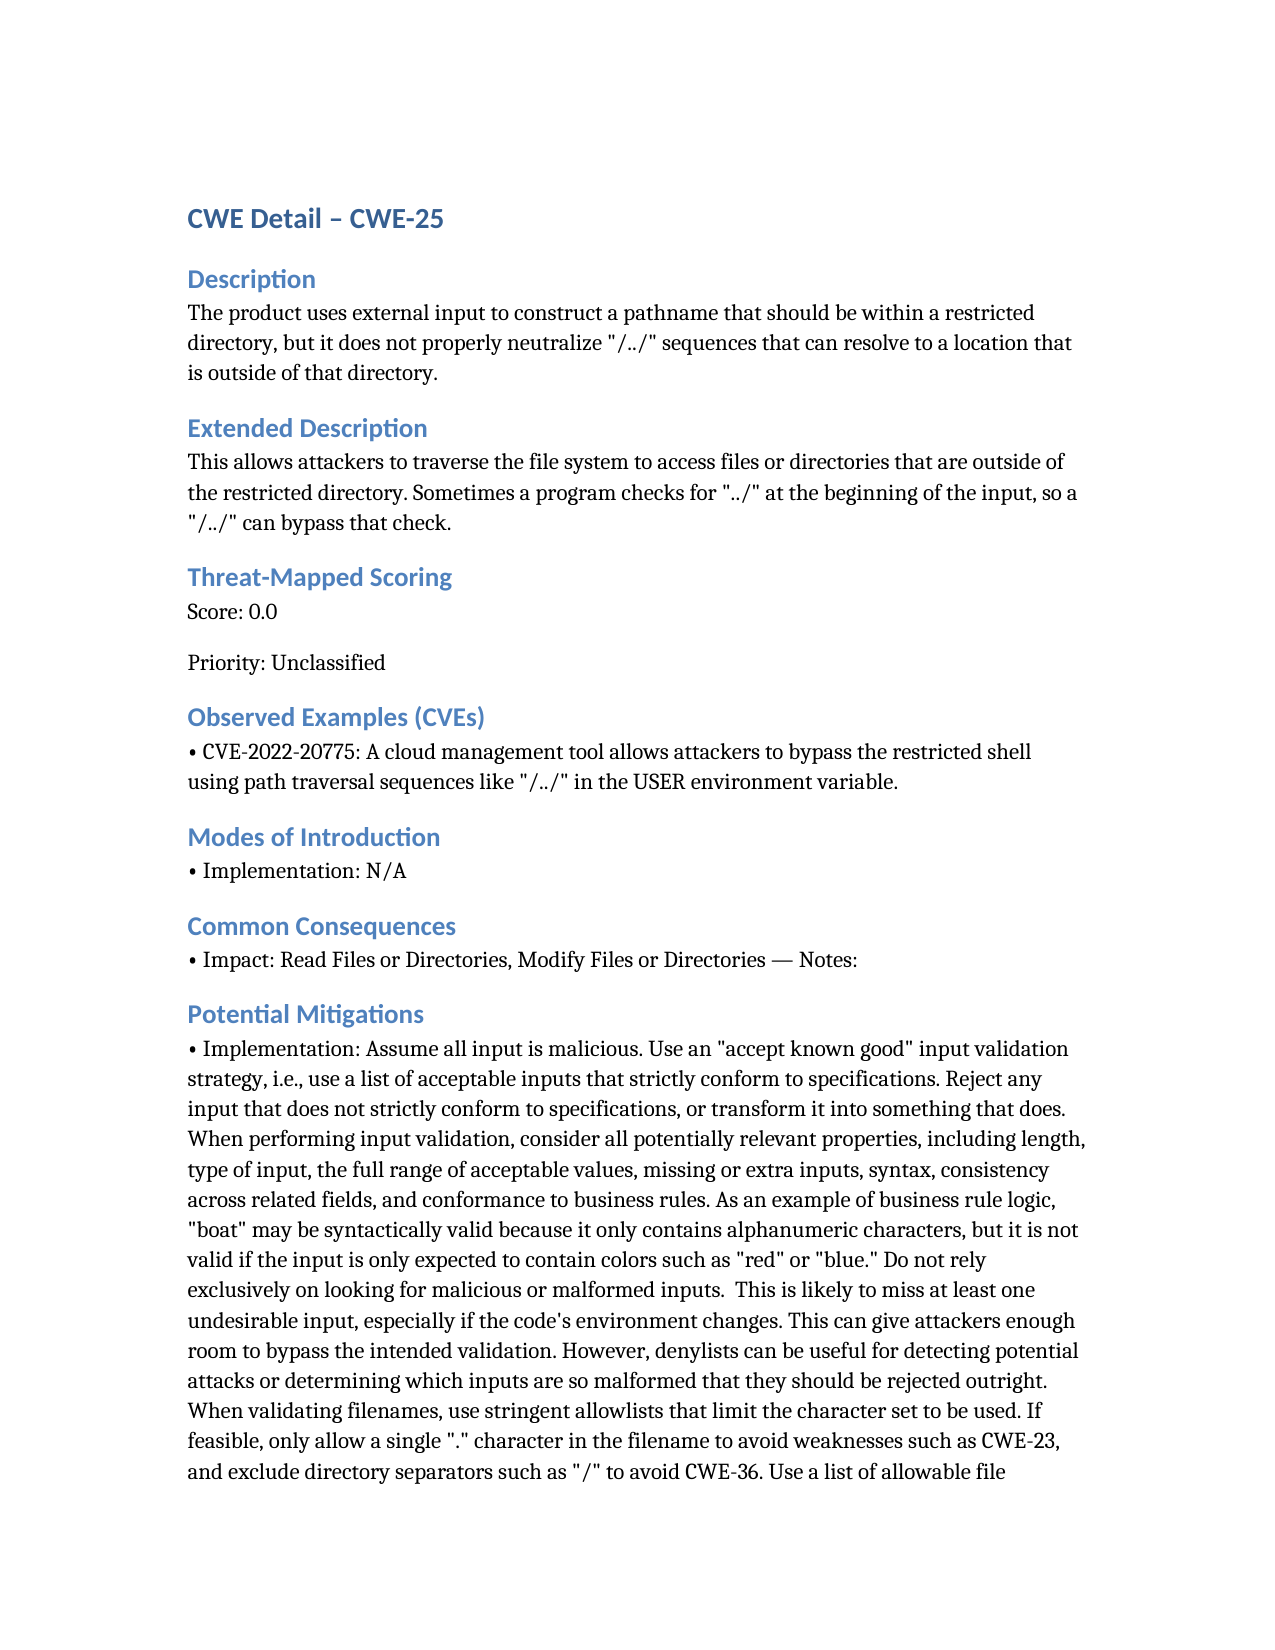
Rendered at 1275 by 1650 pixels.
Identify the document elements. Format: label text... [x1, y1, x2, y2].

text • Implementation: N/A [187, 858, 1087, 884]
text • Impact: Read Files or Directories, Modify Files or Directories — Notes: [187, 947, 1087, 973]
subtitle Modes of Introduction [187, 820, 1087, 853]
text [187, 1036, 1087, 1485]
text • CVE-2022-20775: A cloud management tool allows attackers to bypass the restricted shell using path traversal sequences like "/../" in the USER environment variable. [187, 738, 1087, 795]
subtitle Potential Mitigations [187, 998, 1087, 1031]
subtitle Extended Description [187, 411, 1087, 444]
subtitle CWE Detail – CWE-25 [187, 200, 1087, 236]
text The product uses external input to construct a pathname that should be within a restricted directory, but it does not properly neutralize "/../" sequences that can resolve to a location that is outside of that directory. [187, 300, 1087, 386]
subtitle Observed Examples (CVEs) [187, 701, 1087, 733]
subtitle Description [187, 262, 1087, 295]
text Score: 0.0 [187, 598, 1087, 625]
subtitle Common Consequences [187, 909, 1087, 942]
text This allows attackers to traverse the file system to access files or directories that are outside of the restricted directory. Sometimes a program checks for "../" at the beginning of the input, so a "/../" can bypass that check. [187, 449, 1087, 536]
text Priority: Unclassified [187, 649, 1087, 676]
subtitle Threat-Mapped Scoring [187, 561, 1087, 593]
